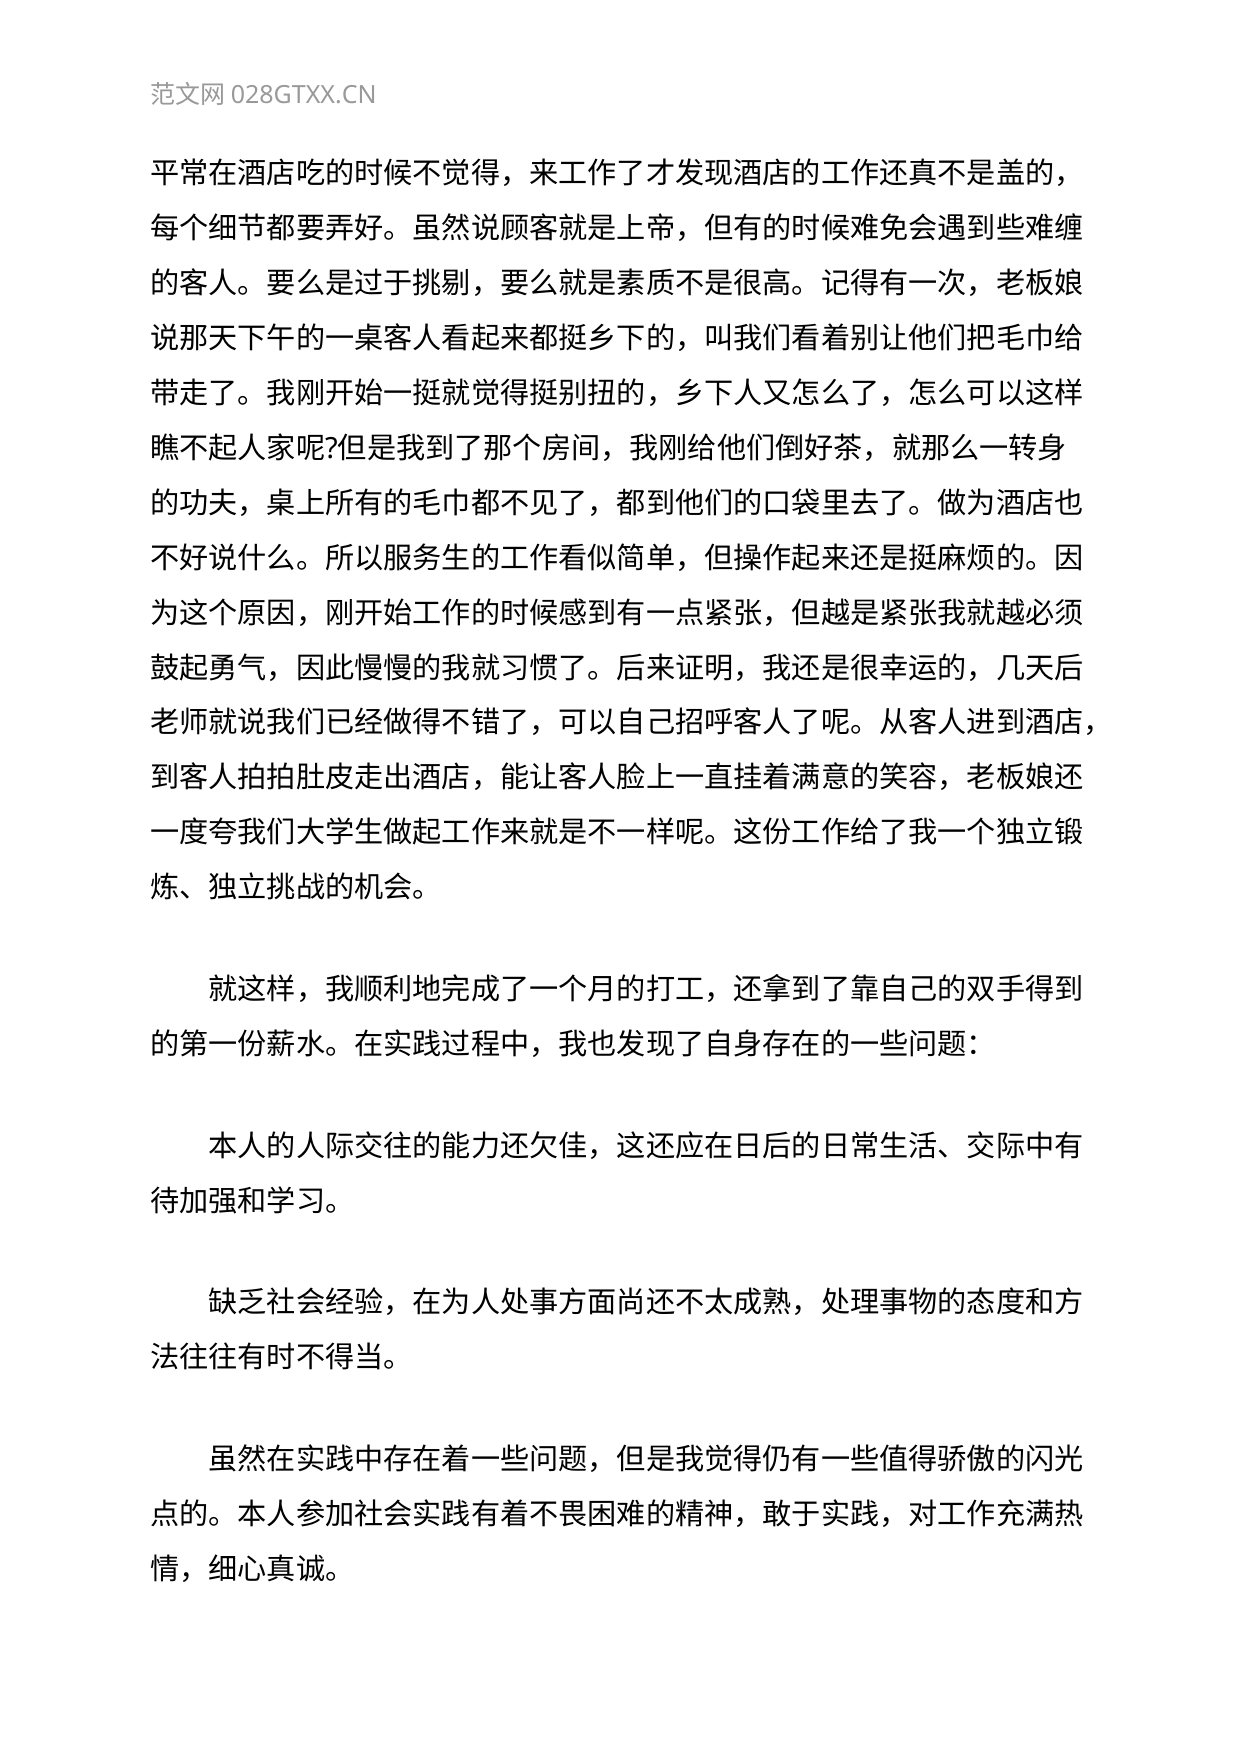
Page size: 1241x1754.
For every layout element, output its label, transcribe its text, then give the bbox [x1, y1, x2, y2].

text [150, 150, 1090, 906]
text 本人的人际交往的能力还欠佳，这还应在日后的日常生活、交际中有待加强和学习。 [150, 1122, 1090, 1219]
text 缺乏社会经验，在为人处事方面尚还不太成熟，处理事物的态度和方法往往有时不得当。 [150, 1279, 1090, 1376]
text 就这样，我顺利地完成了一个月的打工，还拿到了靠自己的双手得到的第一份薪水。在实践过程中，我也发现了自身存在的一些问题： [150, 966, 1090, 1063]
text 虽然在实践中存在着一些问题，但是我觉得仍有一些值得骄傲的闪光点的。本人参加社会实践有着不畏困难的精神，敢于实践，对工作充满热情，细心真诚。 [150, 1436, 1090, 1588]
